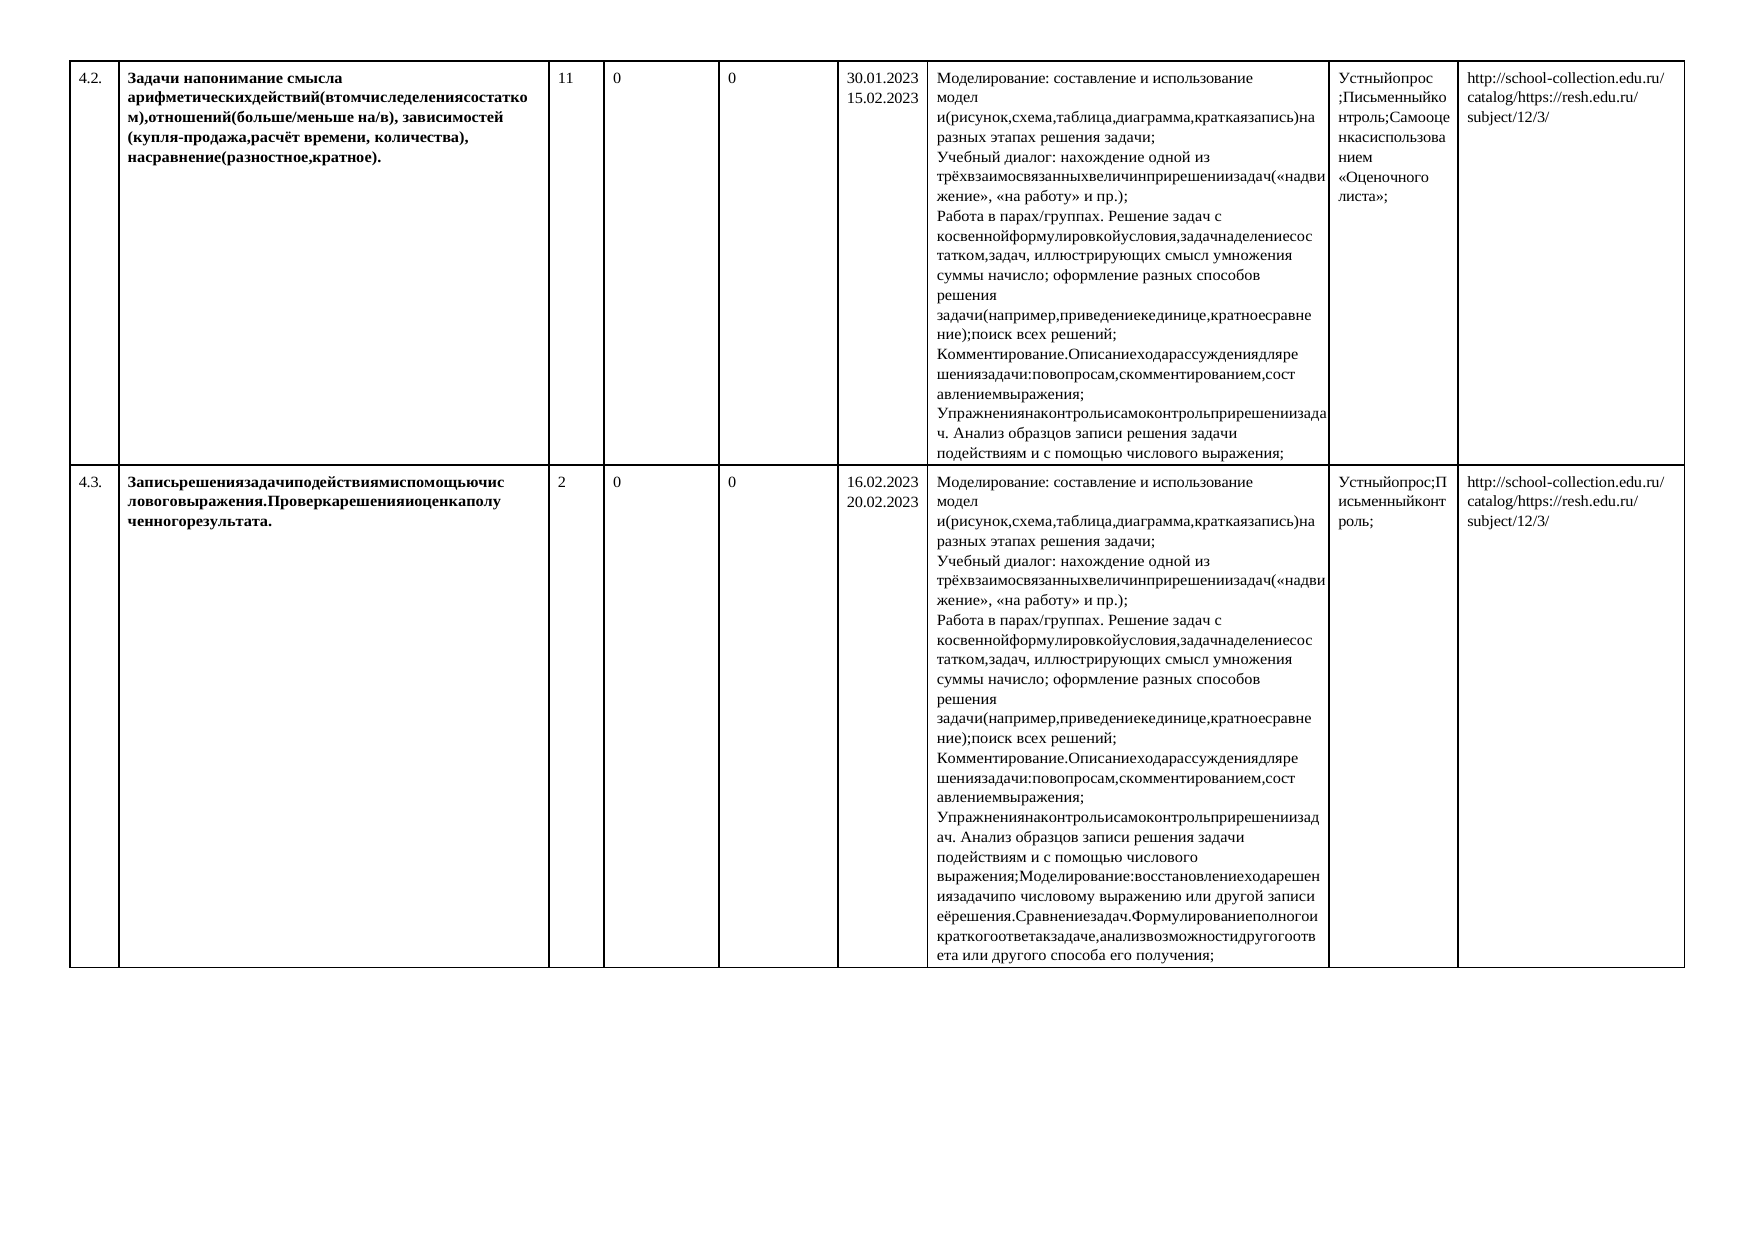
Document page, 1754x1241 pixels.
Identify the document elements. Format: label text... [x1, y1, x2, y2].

table_header 0 [720, 62, 837, 464]
table_cell Записьрешениязадачиподействиямиспомощьючисловоговыражения.Проверкарешенияиоценкаполученногорезультата. [120, 466, 548, 967]
table_header 4.2. [71, 62, 118, 464]
table_header http://school-collection.edu.ru/catalog/https://resh.edu.ru/subject/12/3/ [1459, 62, 1684, 464]
table_cell 2 [550, 466, 603, 967]
table_header 0 [605, 62, 718, 464]
table_cell http://school-collection.edu.ru/catalog/https://resh.edu.ru/subject/12/3/ [1459, 466, 1684, 967]
table_cell 4.3. [71, 466, 118, 967]
table_header Моделирование: составление и использование модели(рисунок,схема,таблица,диаграмма,краткаязапись)на разных этапах решения задачи; Учебный диалог: нахождение одной из трёхвзаимосвязанныхвеличинприрешениизадач(«надвижение», «на работу» и пр.); Работа в парах/группах. Решение задач с косвеннойформулировкойусловия,задачнаделениесостатком,задач, иллюстрирующих смысл умножения суммы начисло; оформление разных способов решения задачи(например,приведениекединице,кратноесравнение);поиск всех решений; Комментирование.Описаниеходарассуждениядлярешениязадачи:повопросам,скомментированием,составлениемвыражения; Упражнениянаконтрольисамоконтрольприрешениизадач. Анализ образцов записи решения задачи подействиям и с помощью числового выражения; [928, 62, 1328, 464]
table_header Устныйопрос;Письменныйконтроль;Самооценкасиспользованием «Оценочноголиста»; [1330, 62, 1457, 464]
table_cell Моделирование: составление и использование модели(рисунок,схема,таблица,диаграмма,краткаязапись)на разных этапах решения задачи; Учебный диалог: нахождение одной из трёхвзаимосвязанныхвеличинприрешениизадач(«надвижение», «на работу» и пр.); Работа в парах/группах. Решение задач с косвеннойформулировкойусловия,задачнаделениесостатком,задач, иллюстрирующих смысл умножения суммы начисло; оформление разных способов решения задачи(например,приведениекединице,кратноесравнение);поиск всех решений; Комментирование.Описаниеходарассуждениядлярешениязадачи:повопросам,скомментированием,составлениемвыражения; Упражнениянаконтрольисамоконтрольприрешениизадач. Анализ образцов записи решения задачи подействиям и с помощью числового выражения;Моделирование:восстановлениеходарешениязадачипо числовому выражению или другой записи еёрешения.Сравнениезадач.Формулированиеполногоикраткогоответакзадаче,анализвозможностидругогоответа или другого способа его получения; [928, 466, 1328, 967]
table_cell 16.02.2023 20.02.2023 [839, 466, 927, 967]
table_cell 0 [720, 466, 837, 967]
table_header 30.01.2023 15.02.2023 [839, 62, 927, 464]
table_header 11 [550, 62, 603, 464]
table_header Задачи напонимание смысла арифметическихдействий(втомчиследелениясостатком),отношений(больше/меньше на/в), зависимостей (купля-продажа,расчёт времени, количества), насравнение(разностное,кратное). [120, 62, 548, 464]
table_cell Устныйопрос;Письменныйконтроль; [1330, 466, 1457, 967]
table_cell 0 [605, 466, 718, 967]
